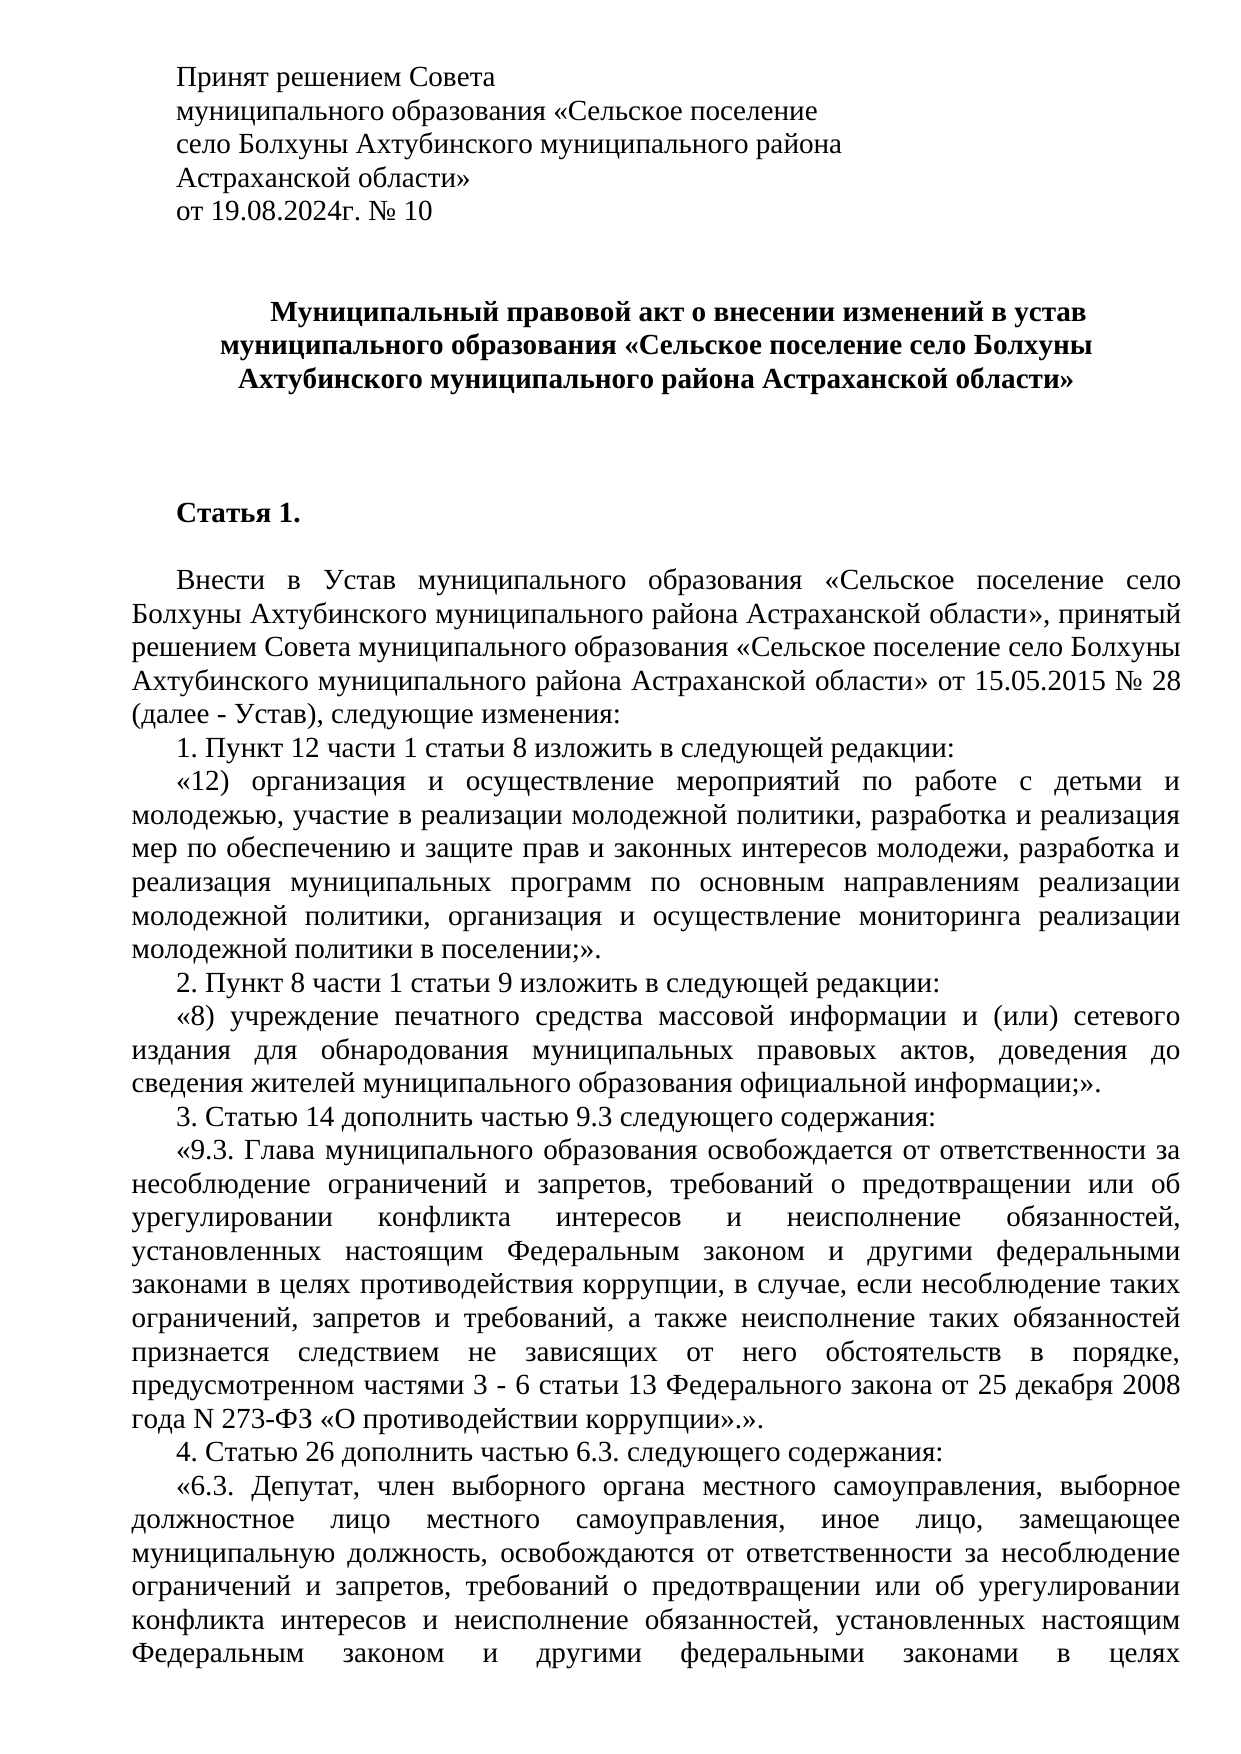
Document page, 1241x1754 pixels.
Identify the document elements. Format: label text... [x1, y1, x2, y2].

text Статья 1. [131, 495, 1181, 529]
text Принят решением Совета [131, 59, 1181, 93]
text Астраханской области» [131, 160, 1181, 193]
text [131, 1468, 1181, 1669]
text село Болхуны Ахтубинского муниципального района [131, 126, 1181, 160]
text от 19.08.2024г. № 10 [131, 193, 1181, 227]
text Муниципальный правовой акт о внесении изменений в устав муниципального образования «Сельское поселение село Болхуны Ахтубинского муниципального района Астраханской области» [131, 294, 1181, 394]
text «8) учреждение печатного средства массовой информации и (или) сетевого издания для обнародования муниципальных правовых актов, доведения до сведения жителей муниципального образования официальной информации;». [131, 998, 1181, 1099]
text 1. Пункт 12 части 1 статьи 8 изложить в следующей редакции: [131, 730, 1181, 763]
text 3. Статью 14 дополнить частью 9.3 следующего содержания: [131, 1099, 1181, 1132]
text 4. Статью 26 дополнить частью 6.3. следующего содержания: [131, 1434, 1181, 1468]
text «12) организация и осуществление мероприятий по работе с детьми и молодежью, участие в реализации молодежной политики, разработка и реализация мер по обеспечению и защите прав и законных интересов молодежи, разработка и реализация муниципальных программ по основным направлениям реализации молодежной политики, организация и осуществление мониторинга реализации молодежной политики в поселении;». [131, 763, 1181, 965]
text муниципального образования «Сельское поселение [131, 93, 1181, 126]
text Внести в Устав муниципального образования «Сельское поселение село Болхуны Ахтубинского муниципального района Астраханской области», принятый решением Совета муниципального образования «Сельское поселение село Болхуны Ахтубинского муниципального района Астраханской области» от 15.05.2015 № 28 (далее - Устав), следующие изменения: [131, 562, 1181, 730]
text «9.3. Глава муниципального образования освобождается от ответственности за несоблюдение ограничений и запретов, требований о предотвращении или об урегулировании конфликта интересов и неисполнение обязанностей, установленных настоящим Федеральным законом и другими федеральными законами в целях противодействия коррупции, в случае, если несоблюдение таких ограничений, запретов и требований, а также неисполнение таких обязанностей признается следствием не зависящих от него обстоятельств в порядке, предусмотренном частями 3 - 6 статьи 13 Федерального закона от 25 декабря 2008 года N 273-ФЗ «О противодействии коррупции».». [131, 1132, 1181, 1434]
text 2. Пункт 8 части 1 статьи 9 изложить в следующей редакции: [131, 965, 1181, 998]
